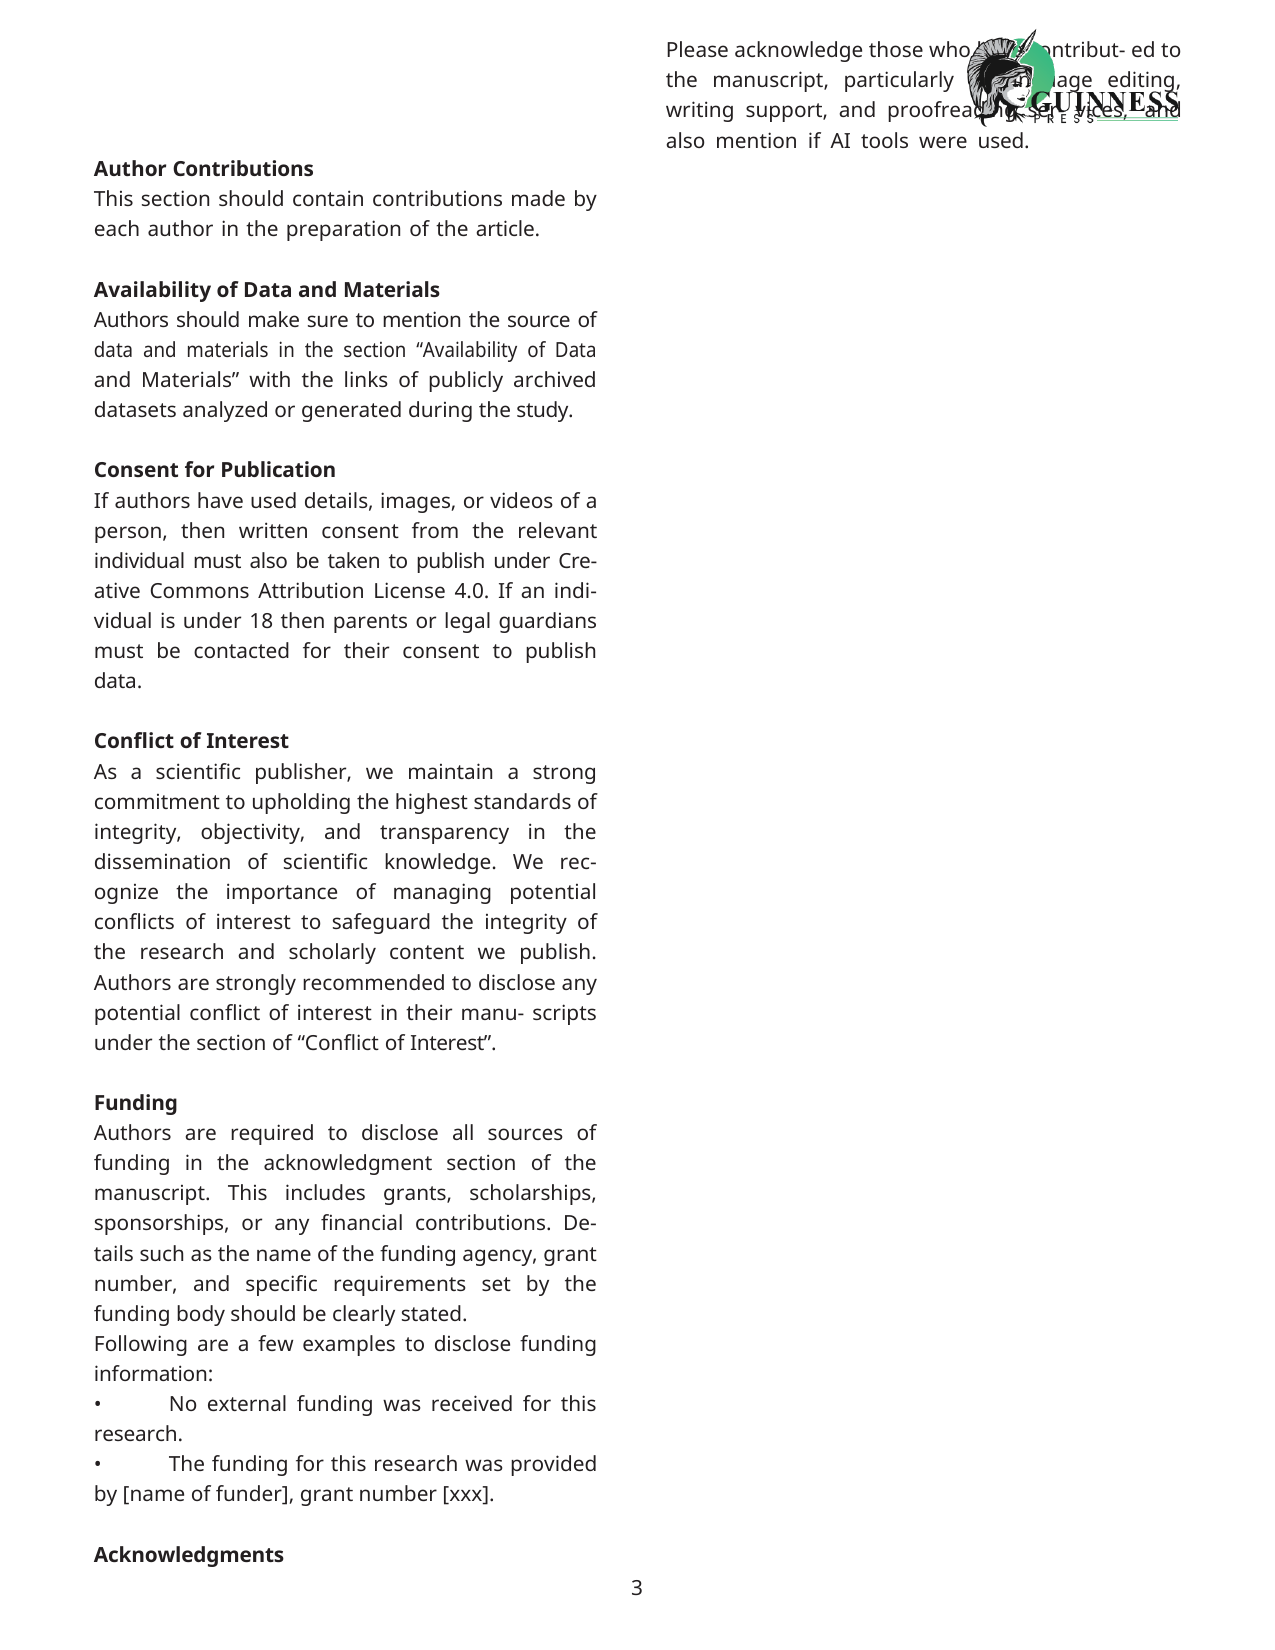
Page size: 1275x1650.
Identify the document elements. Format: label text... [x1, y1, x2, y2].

text Authors should make sure to mention the source of data and materials in the section “Availability of Data and Materials” with the links of publicly archived datasets analyzed or generated during the study. [94, 305, 597, 424]
subtitle Acknowledgments [94, 1540, 614, 1568]
text Authors are required to disclose all sources of funding in the acknowledgment section of the manuscript. This includes grants, scholarships, sponsorships, or any financial contributions. De- tails such as the name of the funding agency, grant number, and specific requirements set by the funding body should be clearly stated. [94, 1118, 597, 1327]
subtitle Availability of Data and Materials [94, 275, 614, 303]
picture [966, 28, 1181, 130]
text Following are a few examples to disclose funding information: [94, 1329, 597, 1387]
text As a scientific publisher, we maintain a strong commitment to upholding the highest standards of integrity, objectivity, and transparency in the dissemination of scientific knowledge. We rec- ognize the importance of managing potential conflicts of interest to safeguard the integrity of the research and scholarly content we publish. Authors are strongly recommended to disclose any potential conflict of interest in their manu- scripts under the section of “Conflict of Interest”. [94, 757, 597, 1056]
subtitle Author Contributions [94, 154, 614, 183]
subtitle Funding [94, 1088, 614, 1116]
list No external funding was received for this research. [94, 1389, 597, 1448]
subtitle Consent for Publication [94, 456, 614, 484]
list The funding for this research was provided by [name of funder], grant number [xxx]. [94, 1449, 597, 1508]
text If authors have used details, images, or videos of a person, then written consent from the relevant individual must also be taken to publish under Cre- ative Commons Attribution License 4.0. If an indi- vidual is under 18 then parents or legal guardians must be contacted for their consent to publish data. [94, 486, 597, 695]
text This section should contain contributions made by each author in the preparation of the article. [94, 184, 597, 243]
subtitle Conflict of Interest [94, 727, 614, 755]
